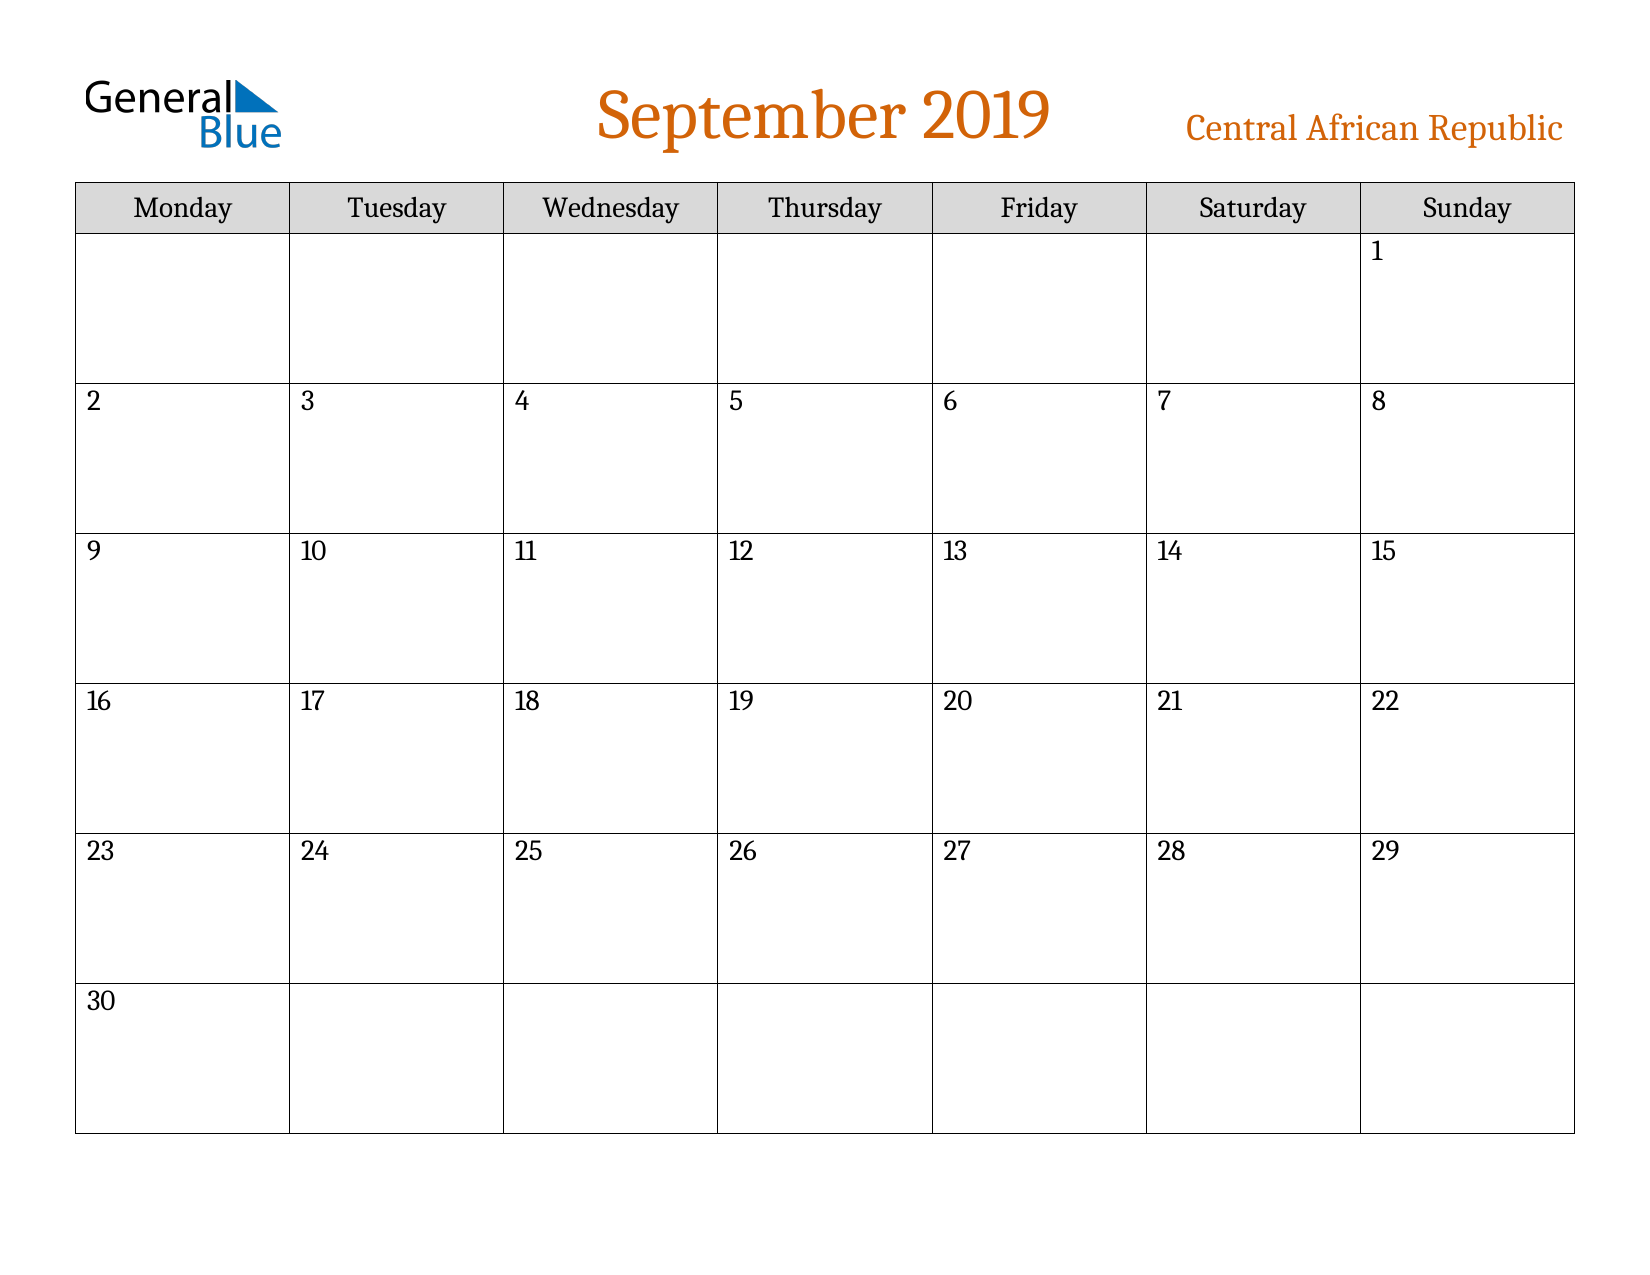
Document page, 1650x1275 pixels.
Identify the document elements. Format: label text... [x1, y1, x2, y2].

table_cell [76, 420, 289, 533]
table_cell 19 [718, 684, 932, 720]
table_cell [718, 870, 932, 983]
table_cell 20 [933, 684, 1146, 720]
table_cell 26 [718, 834, 932, 870]
table_header September 2019 [504, 75, 1146, 182]
table_cell [1361, 984, 1574, 1020]
table_cell 12 [718, 534, 932, 570]
table_cell Sunday [1361, 183, 1574, 233]
table_cell [504, 1020, 717, 1133]
table_cell [933, 870, 1146, 983]
table_cell [933, 570, 1146, 683]
table_cell [718, 984, 932, 1020]
table_cell [718, 234, 932, 270]
table_cell 29 [1361, 834, 1574, 870]
table_cell [1147, 420, 1360, 533]
table_cell Saturday [1147, 183, 1360, 233]
table_cell [718, 570, 932, 683]
table_cell [290, 870, 503, 983]
table_cell 10 [290, 534, 503, 570]
table_cell [504, 720, 717, 833]
table_cell [504, 234, 717, 270]
table_cell [290, 270, 503, 383]
table_cell [290, 720, 503, 833]
table_cell [290, 570, 503, 683]
table_cell [1361, 270, 1574, 383]
table_cell Tuesday [290, 183, 503, 233]
table_cell [718, 420, 932, 533]
table_cell 24 [290, 834, 503, 870]
table_cell [290, 984, 503, 1020]
table_cell Wednesday [504, 183, 717, 233]
table_cell 5 [718, 384, 932, 420]
table_cell 8 [1361, 384, 1574, 420]
table_cell [933, 420, 1146, 533]
table_cell 1 [1361, 234, 1574, 270]
table_cell 16 [76, 684, 289, 720]
table_header [76, 75, 503, 182]
table_cell 14 [1147, 534, 1360, 570]
table_cell [933, 234, 1146, 270]
table_cell [1361, 720, 1574, 833]
table_cell Thursday [718, 183, 932, 233]
table_cell [76, 720, 289, 833]
table_cell [504, 570, 717, 683]
table_cell [290, 234, 503, 270]
table_cell [290, 420, 503, 533]
table_cell [1361, 1020, 1574, 1133]
table_cell 2 [76, 384, 289, 420]
table_cell 7 [1147, 384, 1360, 420]
table_cell [1361, 570, 1574, 683]
table_cell [504, 870, 717, 983]
table_cell 25 [504, 834, 717, 870]
table_cell 22 [1361, 684, 1574, 720]
table_cell 23 [76, 834, 289, 870]
table_cell 28 [1147, 834, 1360, 870]
table_cell 11 [504, 534, 717, 570]
table_cell 15 [1361, 534, 1574, 570]
table_cell [933, 720, 1146, 833]
table_cell 21 [1147, 684, 1360, 720]
table_cell [1147, 1020, 1360, 1133]
table_cell [1147, 984, 1360, 1020]
table_cell [76, 570, 289, 683]
table_cell [1147, 570, 1360, 683]
table_cell [933, 984, 1146, 1020]
table_cell [718, 720, 932, 833]
table_cell 17 [290, 684, 503, 720]
table_cell [1147, 720, 1360, 833]
table_cell [76, 870, 289, 983]
table_cell 9 [76, 534, 289, 570]
table_cell 6 [933, 384, 1146, 420]
table_cell [504, 270, 717, 383]
table_cell [76, 270, 289, 383]
table_header Central African Republic [1146, 75, 1574, 182]
picture [86, 80, 281, 148]
table_cell [933, 1020, 1146, 1133]
table_cell 4 [504, 384, 717, 420]
table_cell [290, 1020, 503, 1133]
table_cell 18 [504, 684, 717, 720]
table_cell Monday [76, 183, 289, 233]
table_cell [1147, 270, 1360, 383]
table_cell [1361, 420, 1574, 533]
table_cell [76, 234, 289, 270]
table_cell [718, 270, 932, 383]
table_cell [504, 420, 717, 533]
table_cell [504, 984, 717, 1020]
table_cell 27 [933, 834, 1146, 870]
table_cell 13 [933, 534, 1146, 570]
table_cell [1147, 234, 1360, 270]
table_cell Friday [933, 183, 1146, 233]
table_cell [76, 1020, 289, 1133]
table_cell 3 [290, 384, 503, 420]
table_cell [1361, 870, 1574, 983]
table_cell 30 [76, 984, 289, 1020]
table_cell [933, 270, 1146, 383]
table_cell [718, 1020, 932, 1133]
table_cell [1147, 870, 1360, 983]
